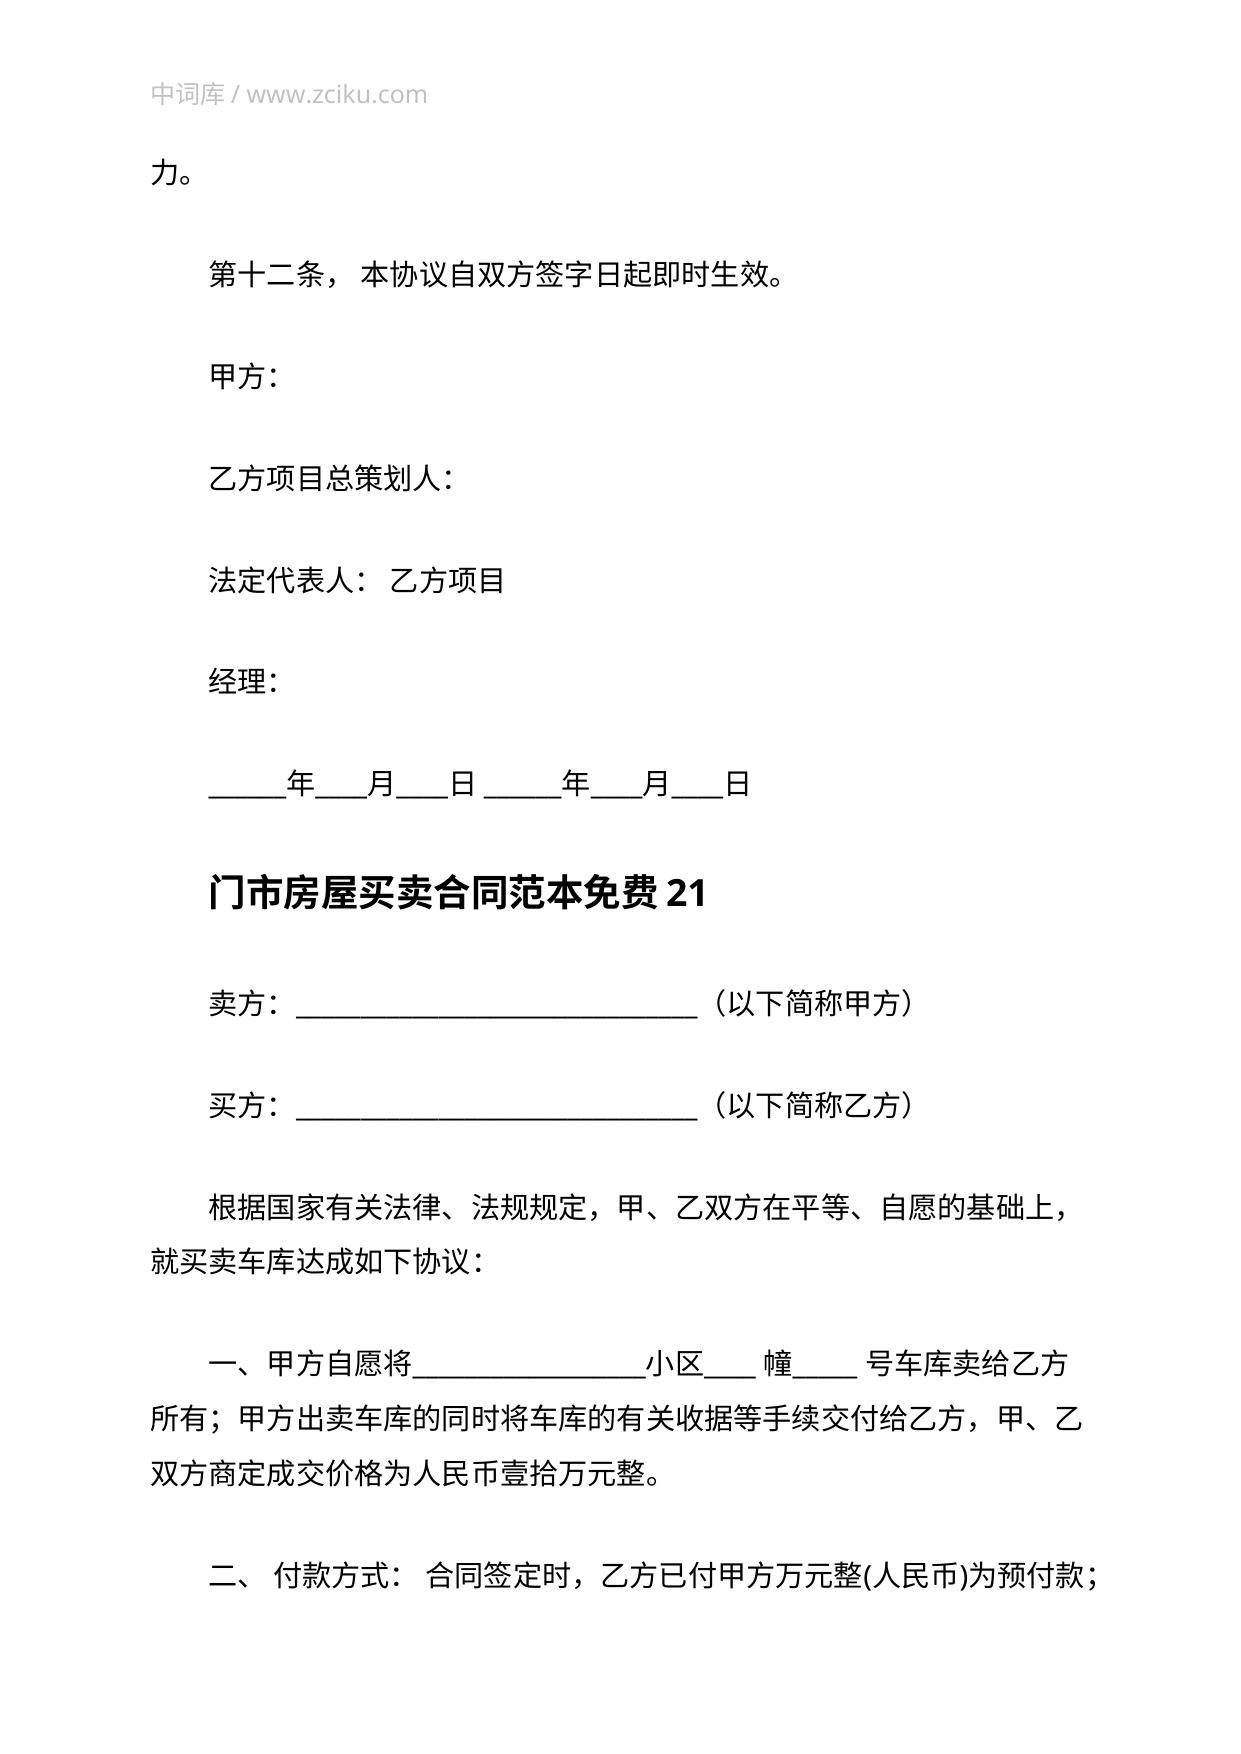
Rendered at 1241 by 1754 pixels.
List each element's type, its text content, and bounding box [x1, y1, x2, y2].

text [150, 1552, 1090, 1595]
text 卖方：_______________________________（以下简称甲方） [150, 980, 1090, 1023]
text ______年____月____日 ______年____月____日 [150, 761, 1090, 803]
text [150, 150, 1090, 192]
text 乙方项目总策划人： [150, 455, 1090, 498]
text 法定代表人： 乙方项目 [150, 557, 1090, 599]
text 门市房屋买卖合同范本免费21 [150, 863, 1090, 917]
text 甲方： [150, 353, 1090, 396]
text 根据国家有关法律、法规规定，甲、乙双方在平等、自愿的基础上，就买卖车库达成如下协议： [150, 1184, 1090, 1281]
text 一、甲方自愿将__________________小区____ 幢_____ 号车库卖给乙方所有；甲方出卖车库的同时将车库的有关收据等手续交付给乙方，甲、乙双方商定成交价格为人民币壹拾万元整。 [150, 1341, 1090, 1493]
text 经理： [150, 659, 1090, 701]
text 第十二条， 本协议自双方签字日起即时生效。 [150, 252, 1090, 294]
text 买方：_______________________________（以下简称乙方） [150, 1082, 1090, 1124]
